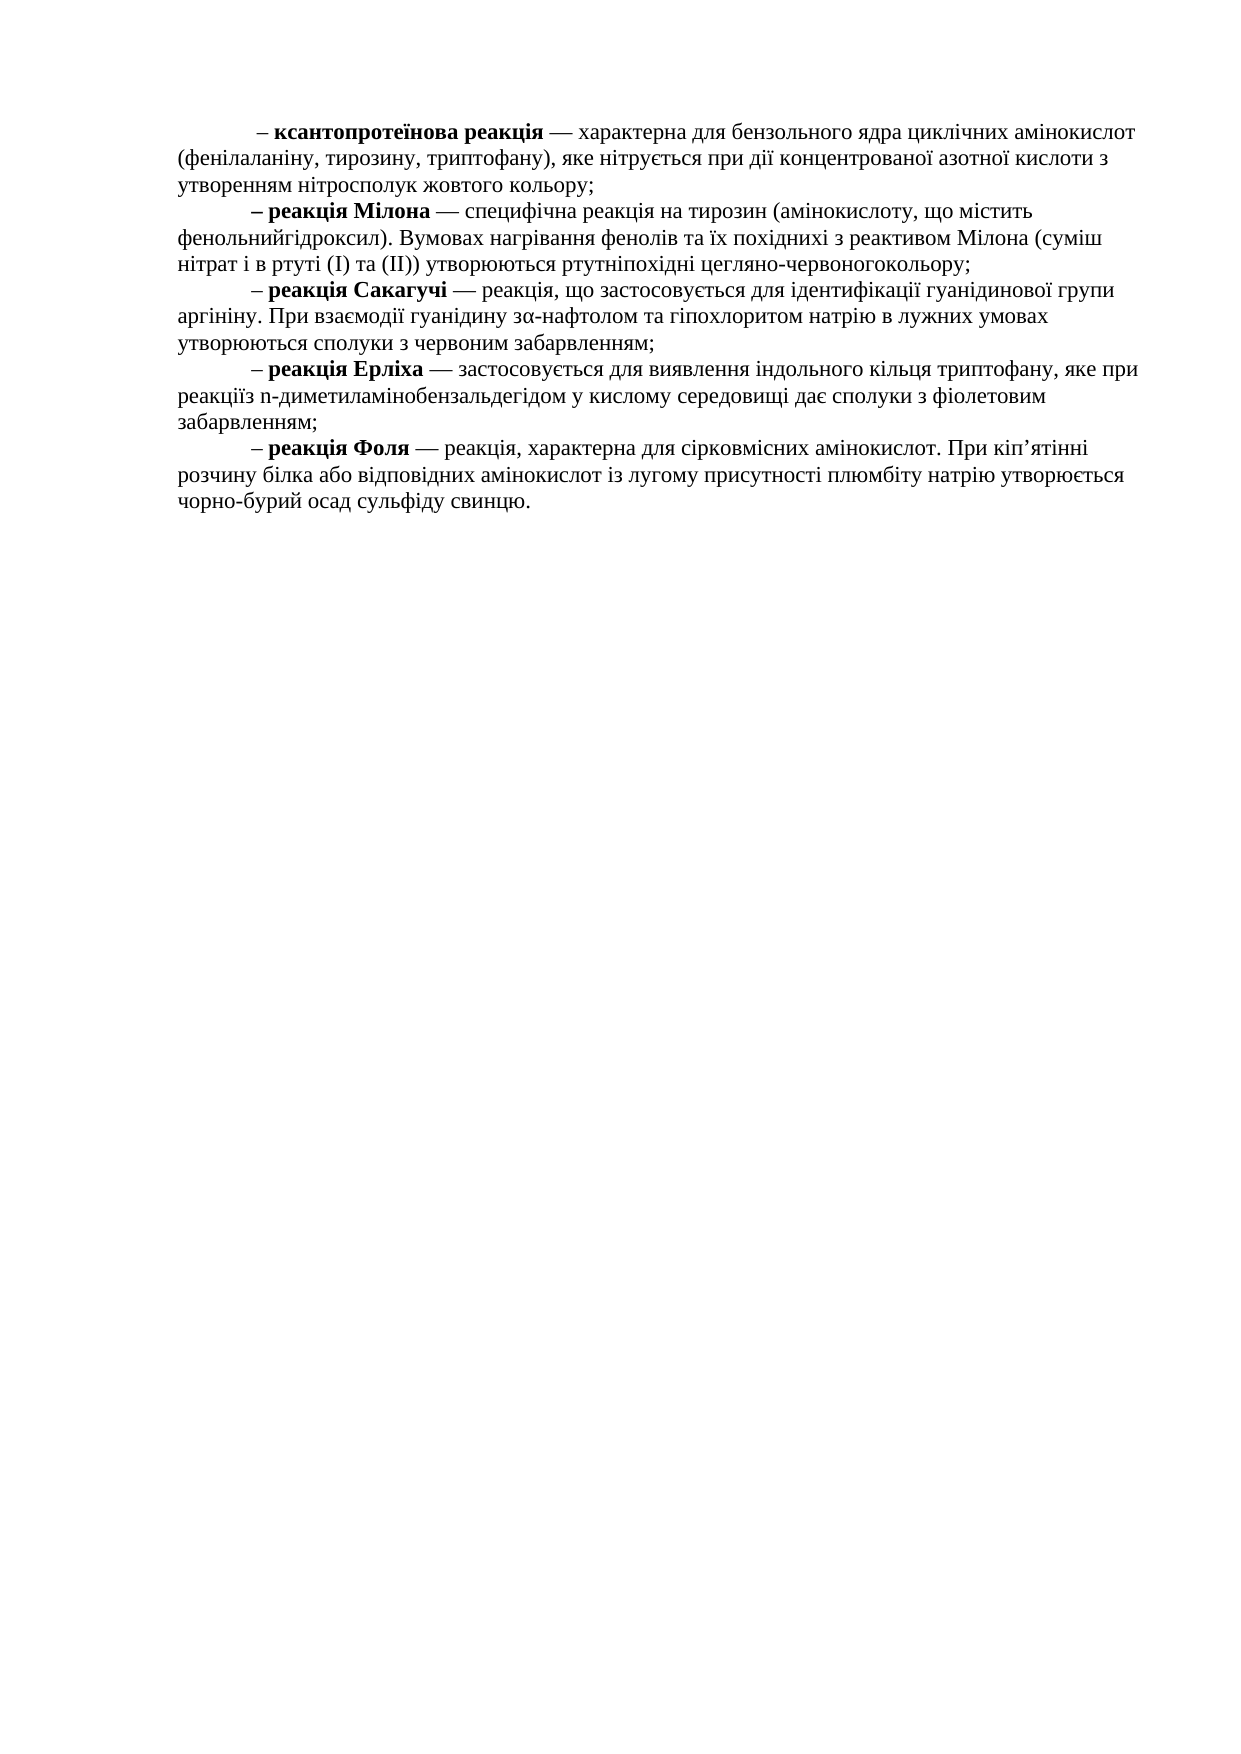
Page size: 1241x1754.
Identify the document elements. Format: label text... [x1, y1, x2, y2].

list – реакція Сакагучі — реакція, що застосовується для ідентифікації гуанідинової групи аргініну. При взаємодії гуанідину зα-нафтолом та гіпохлоритом натрію в лужних умовах утворюються сполуки з червоним забарвленням; [177, 276, 1152, 355]
list – реакція Ерліха — застосовується для виявлення індольного кільця триптофану, яке при реакціїз n-диметиламінобензальдегідом у кислому середовищі дає сполуки з фіолетовим забарвленням; [177, 355, 1152, 434]
list – ксантопротеїнова реакція — характерна для бензольного ядра циклічних амінокислот (фенілаланіну, тирозину, триптофану), яке нітрується при дії концентрованої азотної кислоти з утворенням нітросполук жовтого кольору; [177, 118, 1152, 197]
list – реакція Фоля — реакція, характерна для сірковмісних амінокислот. При кіп’ятінні розчину білка або відповідних амінокислот із лугому присутності плюмбіту натрію утворюється чорно-бурий осад сульфіду свинцю. [177, 434, 1152, 513]
list – реакція Мілона — специфічна реакція на тирозин (амінокислоту, що містить фенольнийгідроксил). Вумовах нагрівання фенолів та їх похіднихі з реактивом Мілона (суміш нітрат і в ртуті (I) та (II)) утворюються ртутніпохідні цегляно-червоногокольору; [177, 197, 1152, 276]
